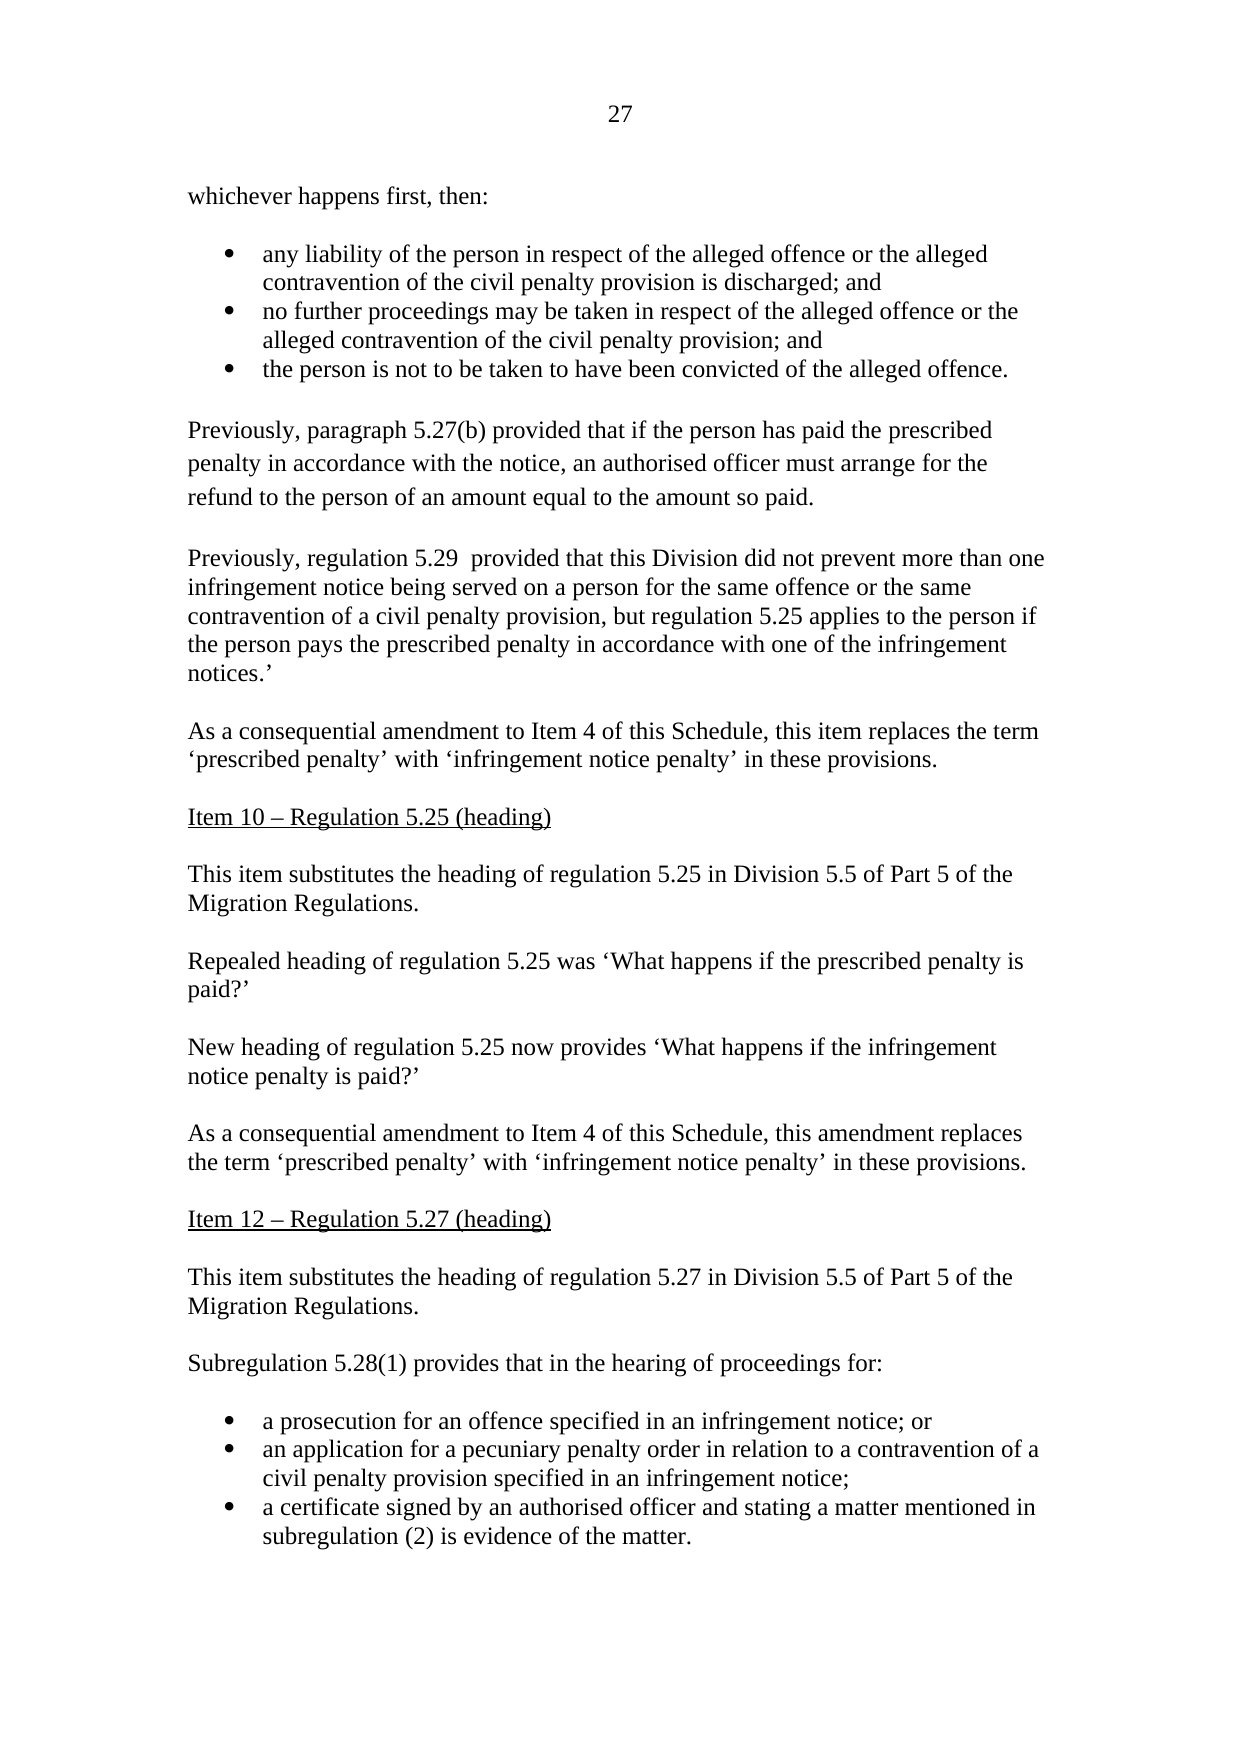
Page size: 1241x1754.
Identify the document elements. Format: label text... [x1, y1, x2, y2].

list no further proceedings may be taken in respect of the alleged offence or the alleged contravention of the civil penalty provision; and [225, 296, 1053, 354]
list a certificate signed by an authorised officer and stating a matter mentioned in subregulation (2) is evidence of the matter. [225, 1492, 1053, 1549]
list an application for a pecuniary penalty order in relation to a contravention of a civil penalty provision specified in an infringement notice; [225, 1434, 1053, 1492]
text This item substitutes the heading of regulation 5.25 in Division 5.5 of Part 5 of the Migration Regulations. [187, 859, 1053, 917]
text Previously, paragraph 5.27(b) provided that if the person has paid the prescribed penalty in accordance with the notice, an authorised officer must arrange for the refund to the person of an amount equal to the amount so paid. [187, 416, 1053, 510]
text Previously, regulation 5.29 provided that this Division did not prevent more than one infringement notice being served on a person for the same offence or the same contravention of a civil penalty provision, but regulation 5.25 applies to the person if the person pays the prescribed penalty in accordance with one of the infringement notices.’ [187, 543, 1053, 687]
text whichever happens first, then: [187, 181, 1053, 210]
list any liability of the person in respect of the alleged offence or the alleged contravention of the civil penalty provision is discharged; and [225, 239, 1053, 296]
text Repealed heading of regulation 5.25 was ‘What happens if the prescribed penalty is paid?’ [187, 946, 1053, 1003]
text As a consequential amendment to Item 4 of this Schedule, this amendment replaces the term ‘prescribed penalty’ with ‘infringement notice penalty’ in these provisions. [187, 1118, 1053, 1176]
text New heading of regulation 5.25 now provides ‘What happens if the infringement notice penalty is paid?’ [187, 1032, 1053, 1089]
text This item substitutes the heading of regulation 5.27 in Division 5.5 of Part 5 of the Migration Regulations. [187, 1262, 1053, 1319]
text Item 10 – Regulation 5.25 (heading) [187, 802, 1053, 831]
text As a consequential amendment to Item 4 of this Schedule, this item replaces the term ‘prescribed penalty’ with ‘infringement notice penalty’ in these provisions. [187, 716, 1053, 773]
text Subregulation 5.28(1) provides that in the hearing of proceedings for: [187, 1348, 1053, 1377]
text Item 12 – Regulation 5.27 (heading) [187, 1204, 1053, 1233]
list a prosecution for an offence specified in an infringement notice; or [225, 1406, 1053, 1434]
list the person is not to be taken to have been convicted of the alleged offence. [225, 354, 1053, 382]
